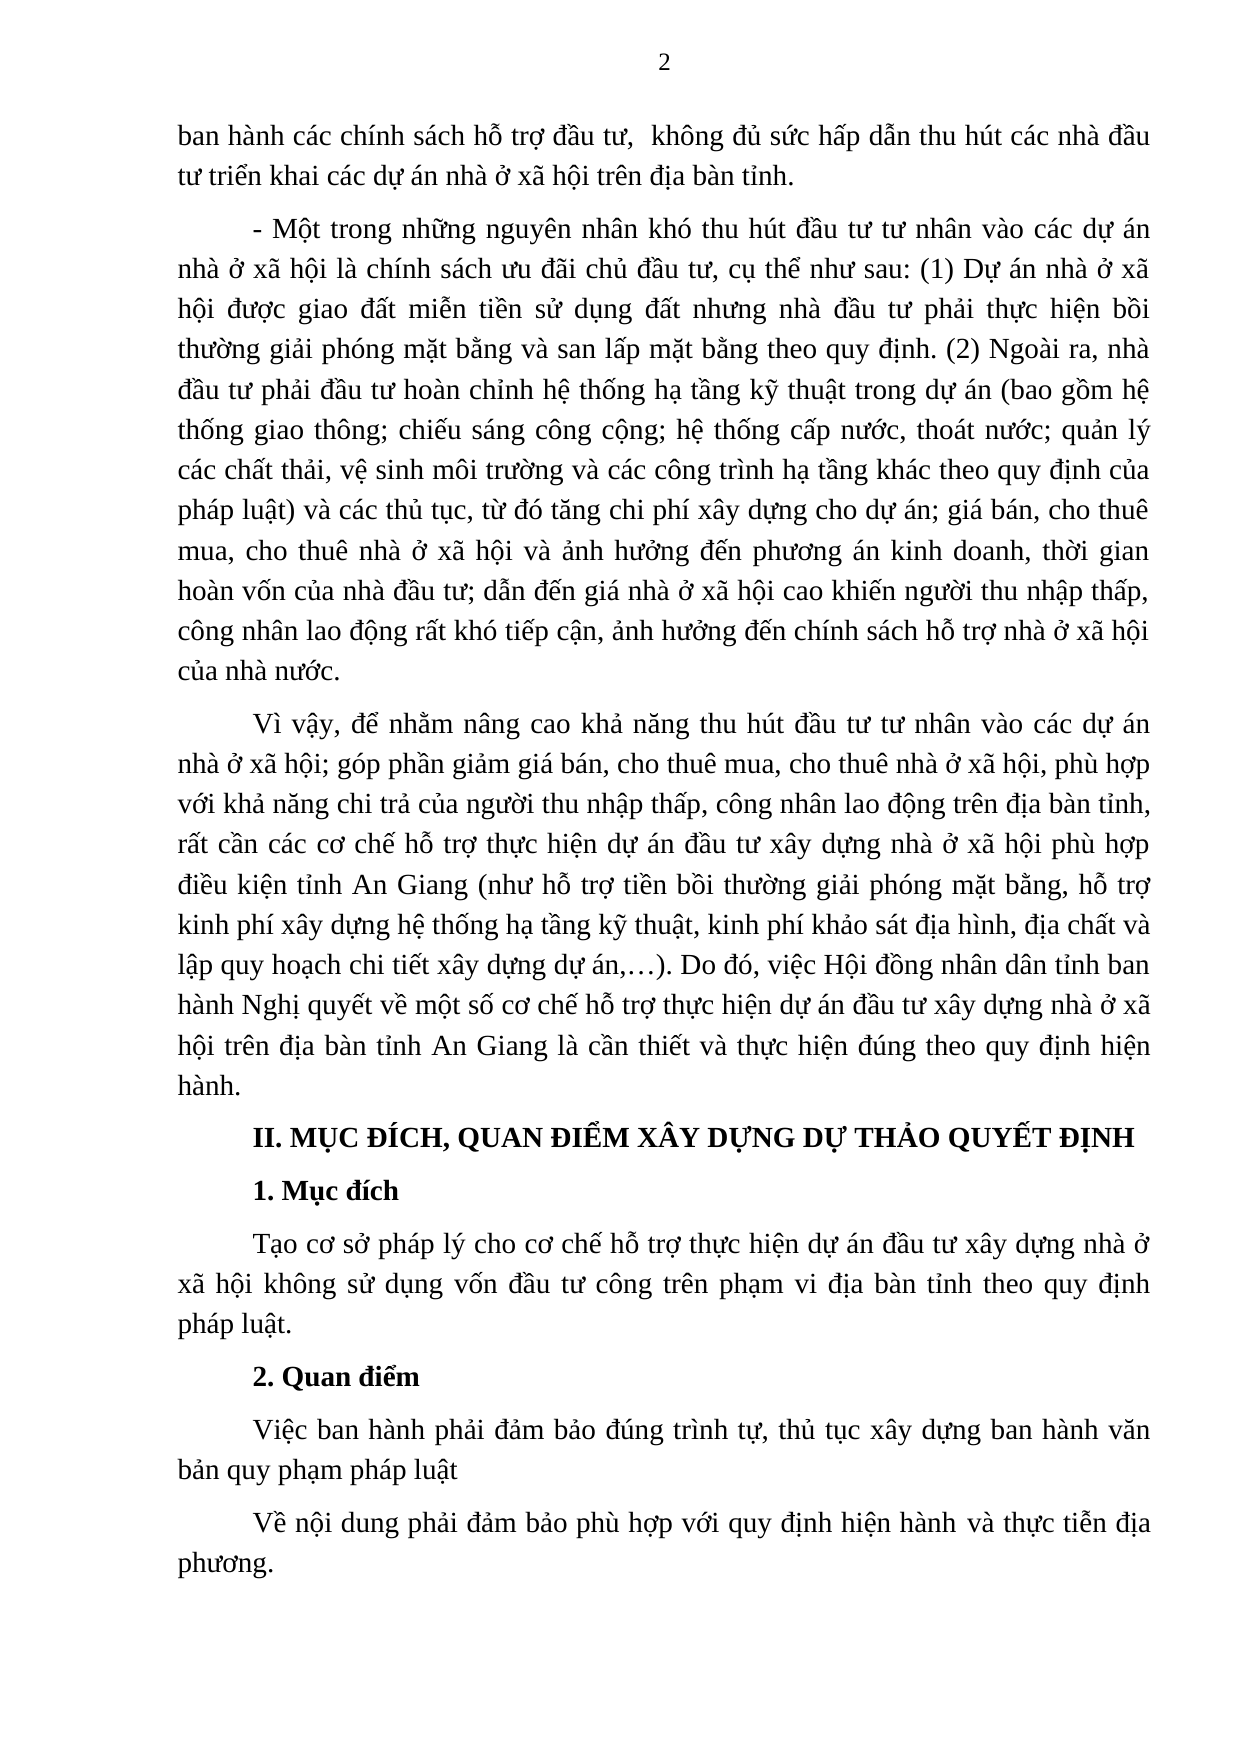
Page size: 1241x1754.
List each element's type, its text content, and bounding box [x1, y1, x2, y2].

text Tạo cơ sở pháp lý cho cơ chế hỗ trợ thực hiện dự án đầu tư xây dựng nhà ở xã hội không sử dụng vốn đầu tư công trên phạm vi địa bàn tỉnh theo quy định pháp luật. [177, 1226, 1152, 1340]
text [177, 118, 1152, 192]
text Về nội dung phải đảm bảo phù hợp với quy định hiện hành và thực tiễn địa phương. [177, 1505, 1152, 1578]
list Mục đích [177, 1173, 1152, 1207]
text Việc ban hành phải đảm bảo đúng trình tự, thủ tục xây dựng ban hành văn bản quy phạm pháp luật [177, 1412, 1152, 1486]
list Quan điểm [177, 1359, 1152, 1393]
text - Một trong những nguyên nhân khó thu hút đầu tư tư nhân vào các dự án nhà ở xã hội là chính sách ưu đãi chủ đầu tư, cụ thể như sau: (1) Dự án nhà ở xã hội được giao đất miễn tiền sử dụng đất nhưng nhà đầu tư phải thực hiện bồi thường giải phóng mặt bằng và san lấp mặt bằng theo quy định. (2) Ngoài ra, nhà đầu tư phải đầu tư hoàn chỉnh hệ thống hạ tầng kỹ thuật trong dự án (bao gồm hệ thống giao thông; chiếu sáng công cộng; hệ thống cấp nước, thoát nước; quản lý các chất thải, vệ sinh môi trường và các công trình hạ tầng khác theo quy định của pháp luật) và các thủ tục, từ đó tăng chi phí xây dựng cho dự án; giá bán, cho thuê mua, cho thuê nhà ở xã hội và ảnh hưởng đến phương án kinh doanh, thời gian hoàn vốn của nhà đầu tư; dẫn đến giá nhà ở xã hội cao khiến người thu nhập thấp, công nhân lao động rất khó tiếp cận, ảnh hưởng đến chính sách hỗ trợ nhà ở xã hội của nhà nước. [177, 211, 1152, 687]
list MỤC ĐÍCH, QUAN ĐIỂM XÂY DỰNG DỰ THẢO QUYẾT ĐỊNH [177, 1121, 1152, 1154]
text Vì vậy, để nhằm nâng cao khả năng thu hút đầu tư tư nhân vào các dự án nhà ở xã hội; góp phần giảm giá bán, cho thuê mua, cho thuê nhà ở xã hội, phù hợp với khả năng chi trả của người thu nhập thấp, công nhân lao động trên địa bàn tỉnh, rất cần các cơ chế hỗ trợ thực hiện dự án đầu tư xây dựng nhà ở xã hội phù hợp điều kiện tỉnh An Giang (như hỗ trợ tiền bồi thường giải phóng mặt bằng, hỗ trợ kinh phí xây dựng hệ thống hạ tầng kỹ thuật, kinh phí khảo sát địa hình, địa chất và lập quy hoạch chi tiết xây dựng dự án,…). Do đó, việc Hội đồng nhân dân tỉnh ban hành Nghị quyết về một số cơ chế hỗ trợ thực hiện dự án đầu tư xây dựng nhà ở xã hội trên địa bàn tỉnh An Giang là cần thiết và thực hiện đúng theo quy định hiện hành. [177, 706, 1152, 1101]
